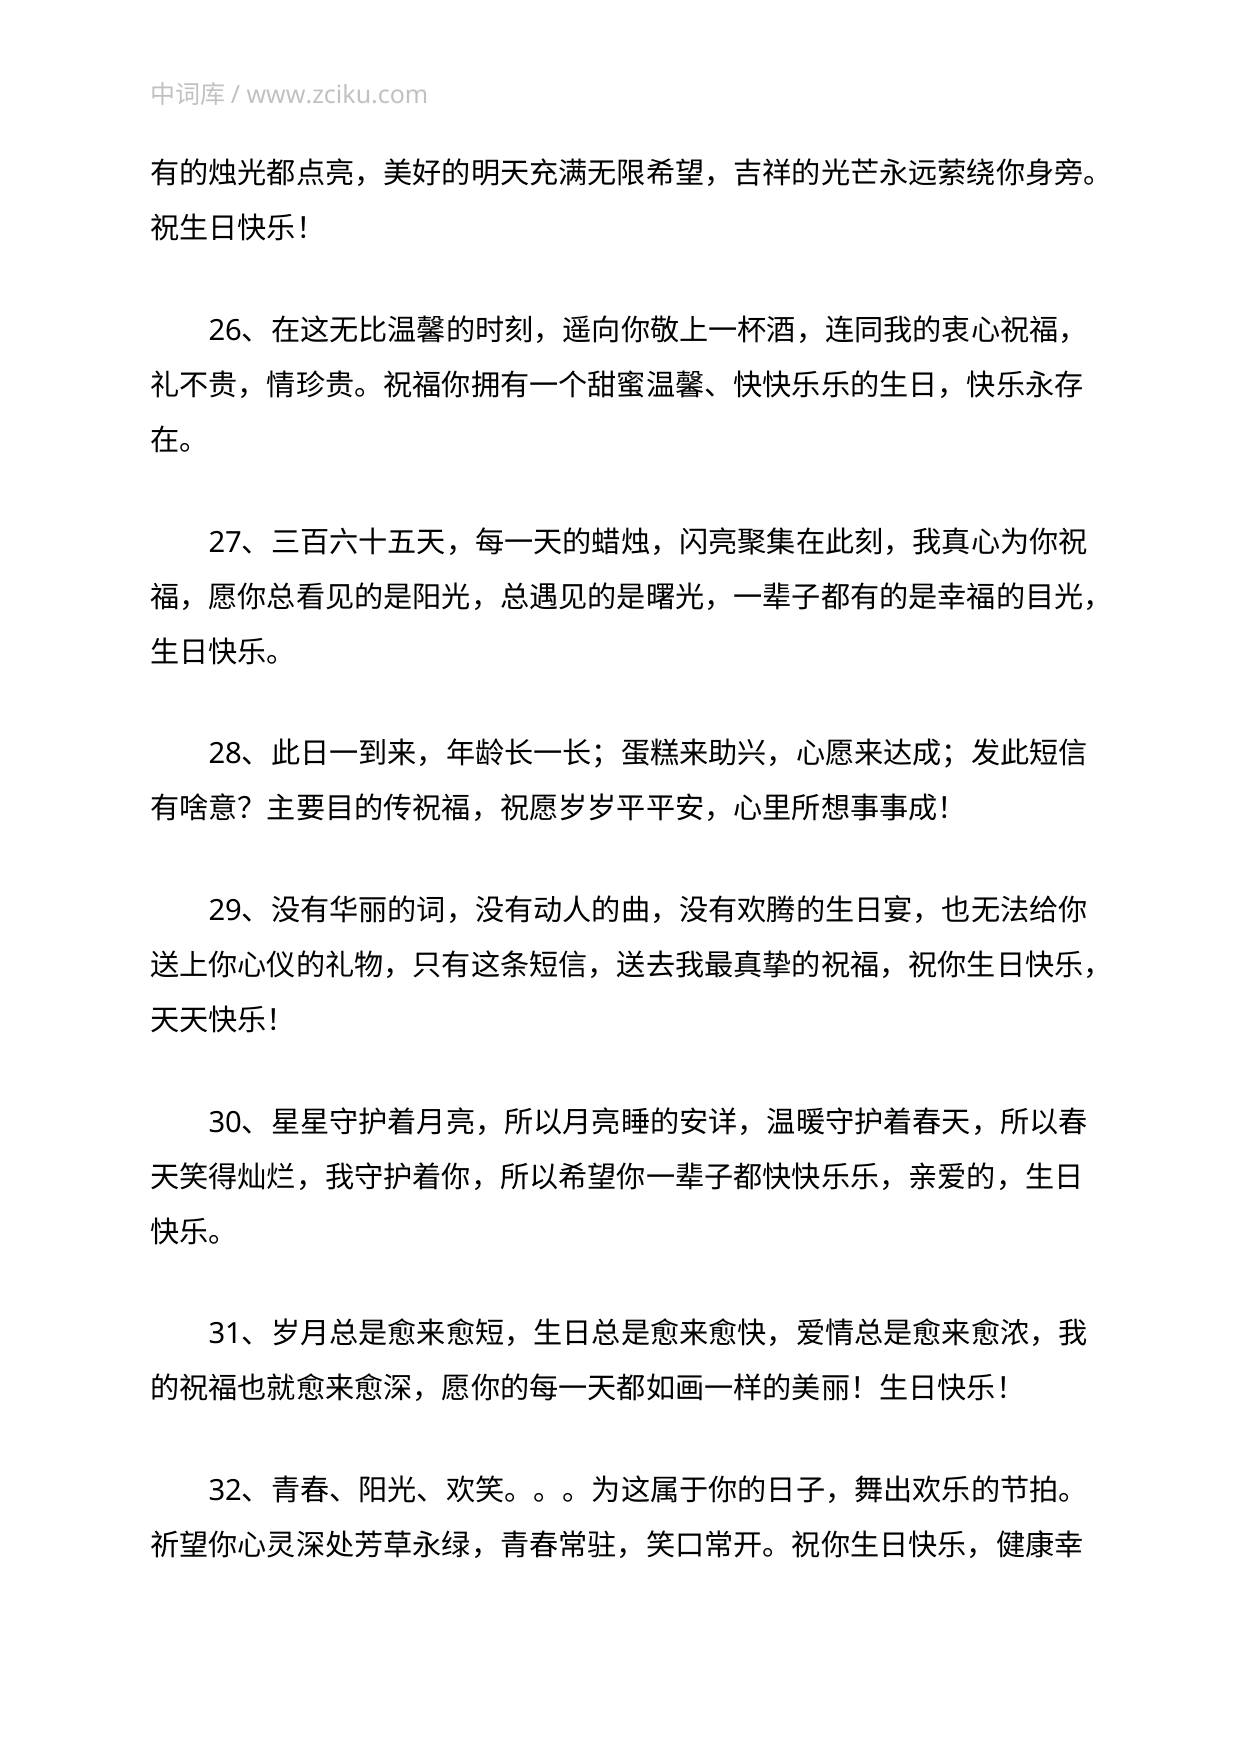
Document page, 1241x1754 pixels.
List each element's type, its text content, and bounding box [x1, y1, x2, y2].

text 29、没有华丽的词，没有动人的曲，没有欢腾的生日宴，也无法给你送上你心仪的礼物，只有这条短信，送去我最真挚的祝福，祝你生日快乐，天天快乐！ [150, 887, 1090, 1039]
text 27、三百六十五天，每一天的蜡烛，闪亮聚集在此刻，我真心为你祝福，愿你总看见的是阳光，总遇见的是曙光，一辈子都有的是幸福的目光，生日快乐。 [150, 518, 1090, 671]
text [150, 1467, 1090, 1564]
text 30、星星守护着月亮，所以月亮睡的安详，温暖守护着春天，所以春天笑得灿烂，我守护着你，所以希望你一辈子都快快乐乐，亲爱的，生日快乐。 [150, 1098, 1090, 1251]
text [150, 150, 1090, 247]
text 26、在这无比温馨的时刻，遥向你敬上一杯酒，连同我的衷心祝福，礼不贵，情珍贵。祝福你拥有一个甜蜜温馨、快快乐乐的生日，快乐永存在。 [150, 307, 1090, 459]
text 31、岁月总是愈来愈短，生日总是愈来愈快，爱情总是愈来愈浓，我的祝福也就愈来愈深，愿你的每一天都如画一样的美丽！生日快乐！ [150, 1310, 1090, 1407]
text 28、此日一到来，年龄长一长；蛋糕来助兴，心愿来达成；发此短信有啥意？主要目的传祝福，祝愿岁岁平平安，心里所想事事成！ [150, 730, 1090, 827]
